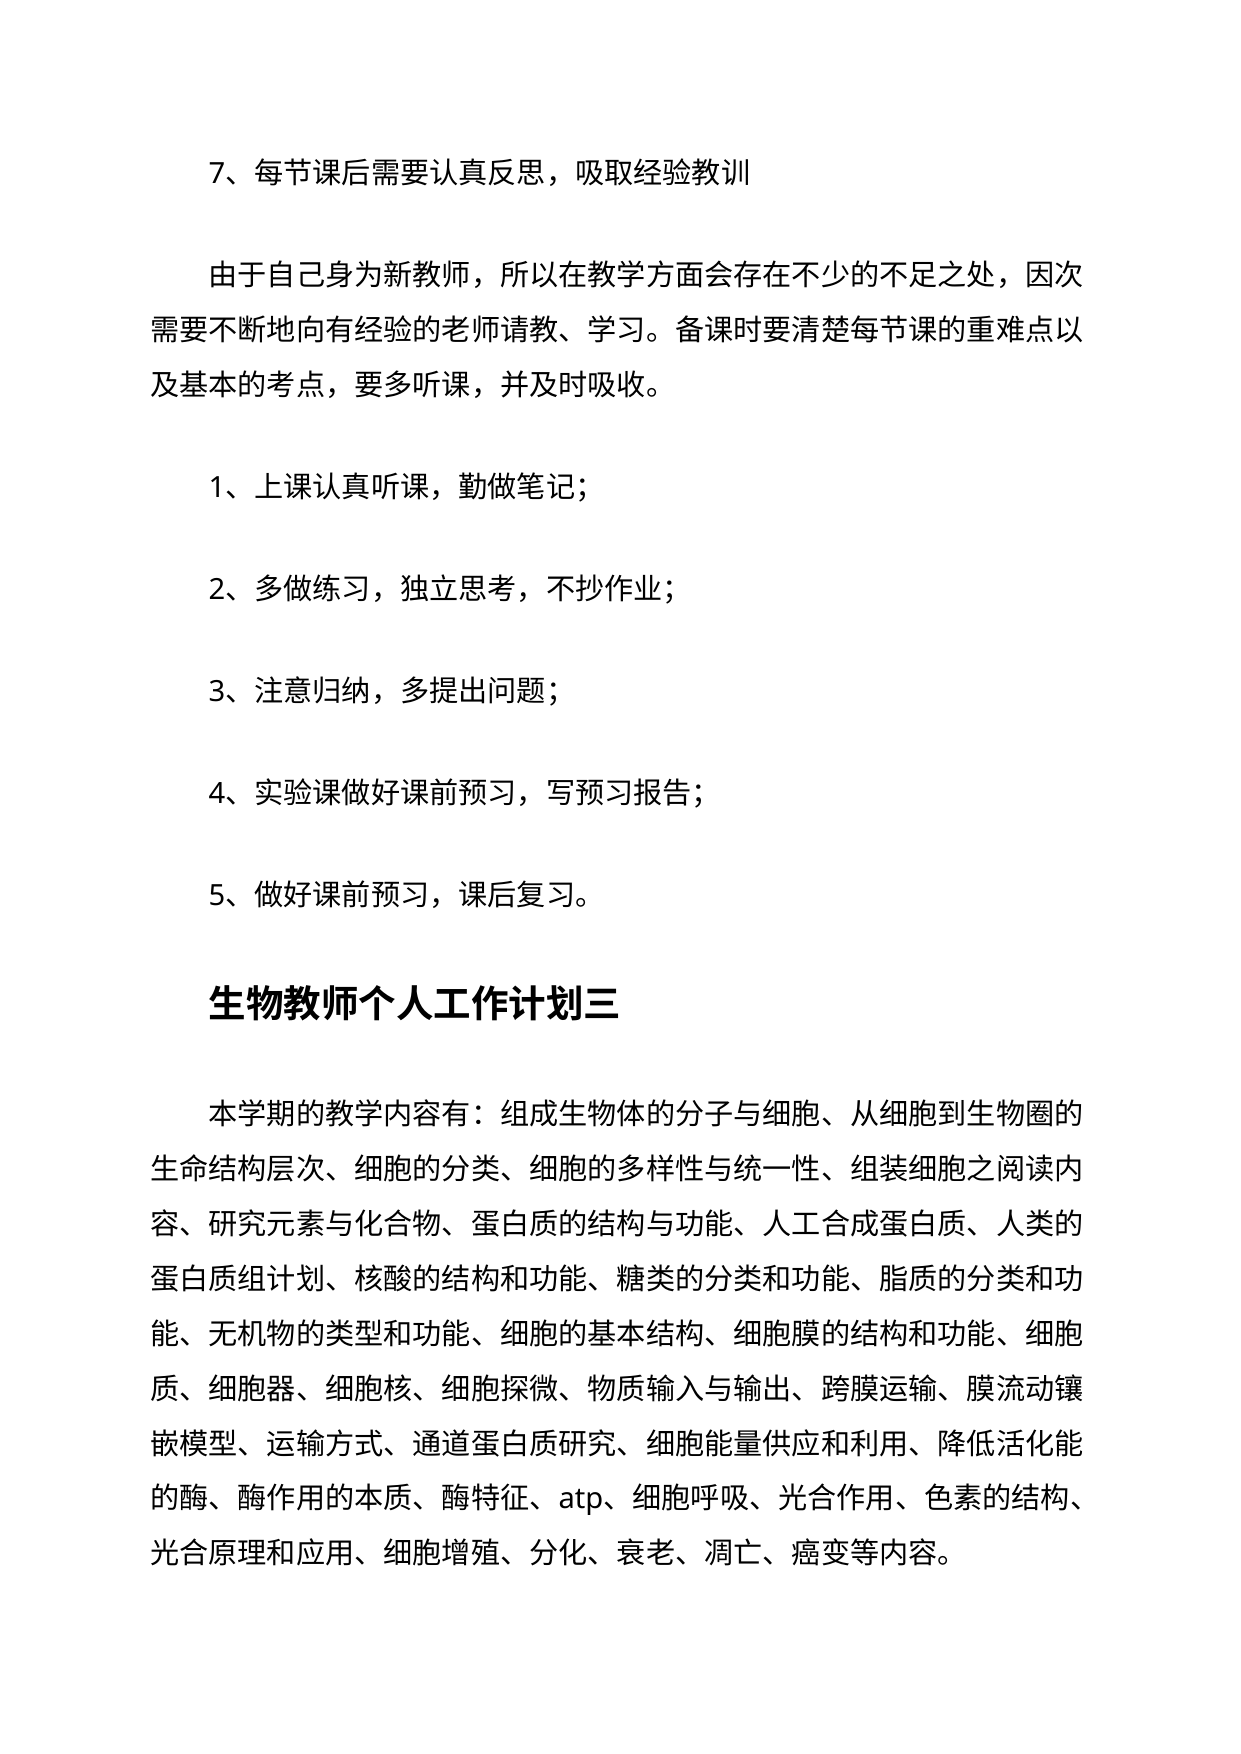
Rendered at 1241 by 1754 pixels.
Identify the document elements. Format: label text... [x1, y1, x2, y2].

text 4、实验课做好课前预习，写预习报告； [150, 769, 1090, 812]
text 3、注意归纳，多提出问题； [150, 667, 1090, 710]
text 由于自己身为新教师，所以在教学方面会存在不少的不足之处，因次需要不断地向有经验的老师请教、学习。备课时要清楚每节课的重难点以及基本的考点，要多听课，并及时吸收。 [150, 252, 1090, 404]
text 本学期的教学内容有：组成生物体的分子与细胞、从细胞到生物圈的生命结构层次、细胞的分类、细胞的多样性与统一性、组装细胞之阅读内容、研究元素与化合物、蛋白质的结构与功能、人工合成蛋白质、人类的蛋白质组计划、核酸的结构和功能、糖类的分类和功能、脂质的分类和功能、无机物的类型和功能、细胞的基本结构、细胞膜的结构和功能、细胞质、细胞器、细胞核、细胞探微、物质输入与输出、跨膜运输、膜流动镶嵌模型、运输方式、通道蛋白质研究、细胞能量供应和利用、降低活化能的酶、酶作用的本质、酶特征、atp、细胞呼吸、光合作用、色素的结构、光合原理和应用、细胞增殖、分化、衰老、凋亡、癌变等内容。 [150, 1091, 1090, 1572]
text 1、上课认真听课，勤做笔记； [150, 463, 1090, 506]
text 5、做好课前预习，课后复习。 [150, 871, 1090, 914]
text 生物教师个人工作计划三 [150, 973, 1090, 1028]
text 7、每节课后需要认真反思，吸取经验教训 [150, 150, 1090, 192]
text 2、多做练习，独立思考，不抄作业； [150, 566, 1090, 608]
